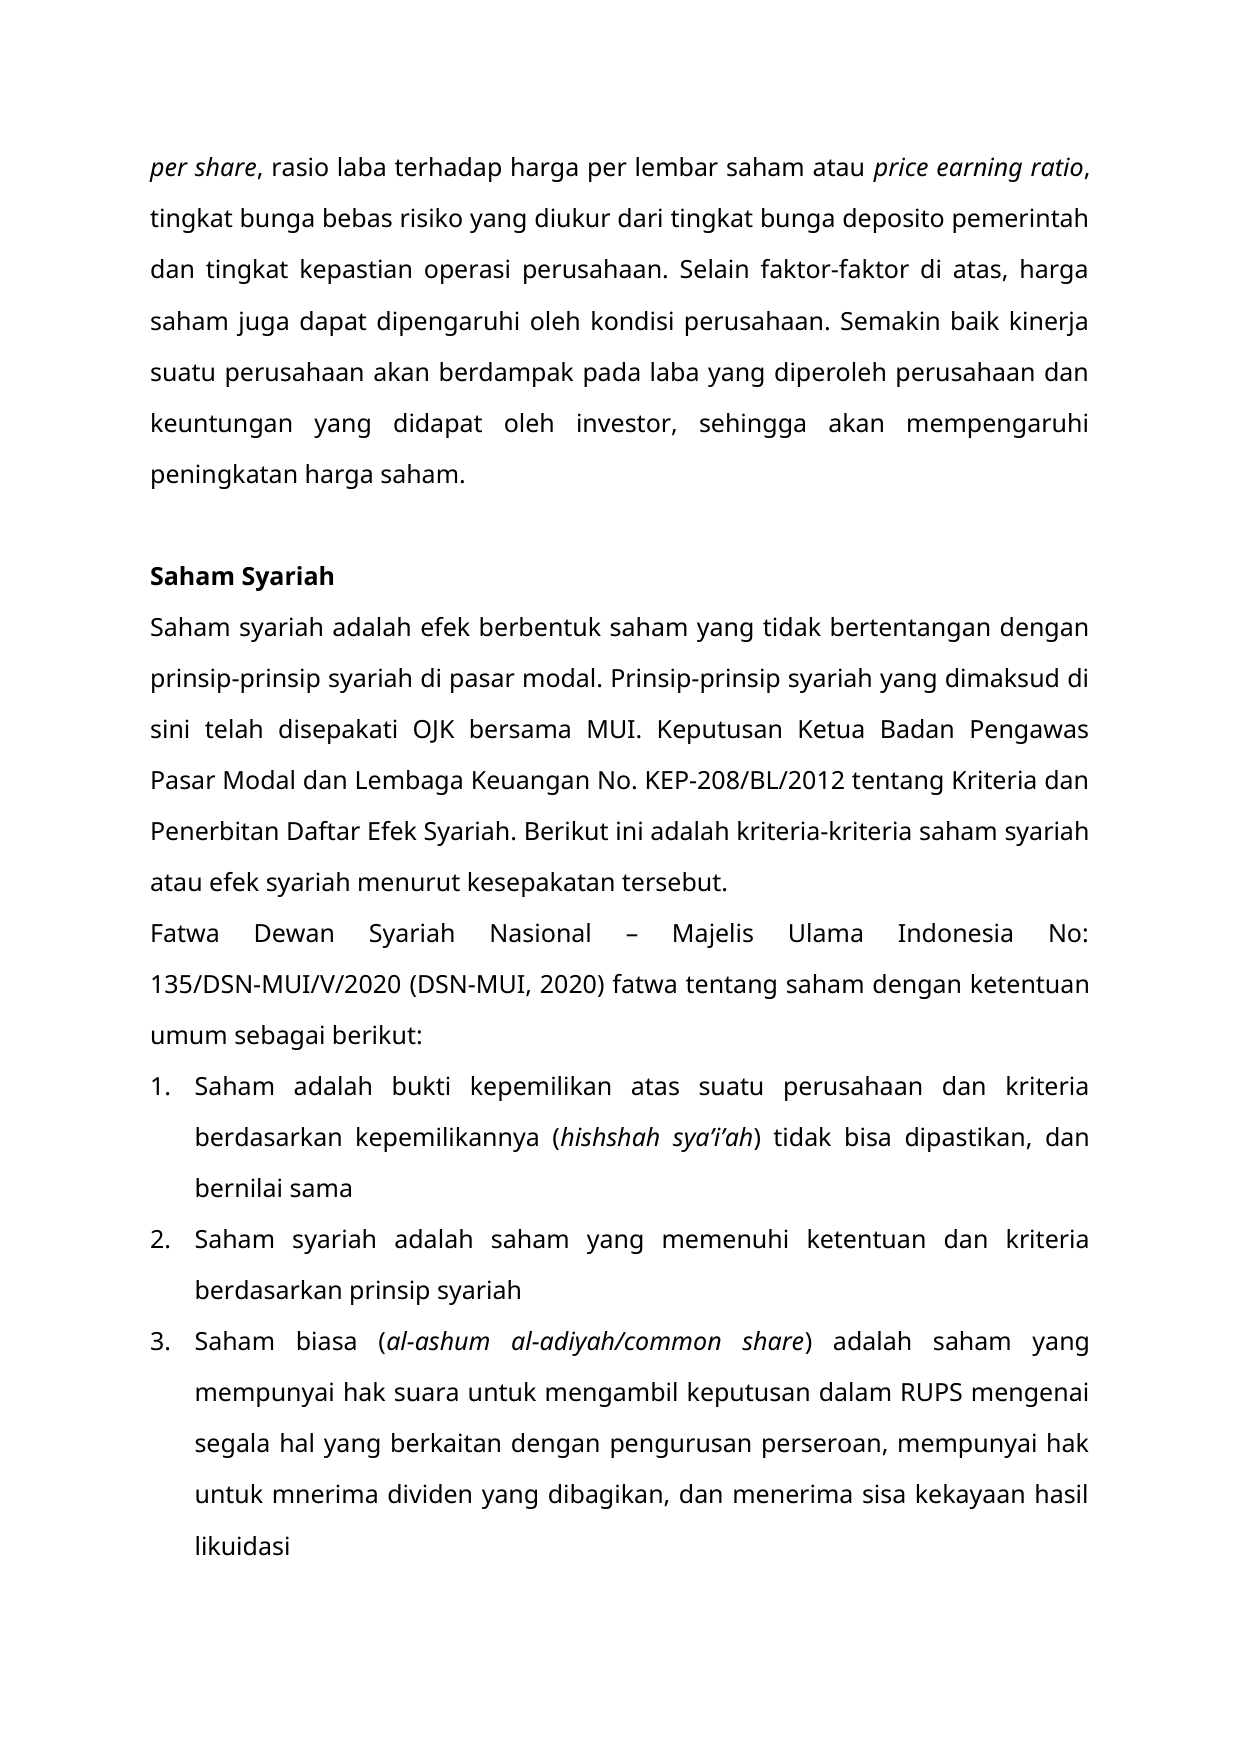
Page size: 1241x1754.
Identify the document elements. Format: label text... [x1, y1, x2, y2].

list Saham biasa (al-ashum al-adiyah/common share) adalah saham yang mempunyai hak suara untuk mengambil keputusan dalam RUPS mengenai segala hal yang berkaitan dengan pengurusan perseroan, mempunyai hak untuk mnerima dividen yang dibagikan, dan menerima sisa kekayaan hasil likuidasi [150, 1324, 1090, 1562]
text Fatwa Dewan Syariah Nasional – Majelis Ulama Indonesia No: 135/DSN-MUI/V/2020 (DSN-MUI, 2020) fatwa tentang saham dengan ketentuan umum sebagai berikut: [150, 916, 1090, 1052]
list Saham adalah bukti kepemilikan atas suatu perusahaan dan kriteria berdasarkan kepemilikannya (hishshah sya’i’ah) tidak bisa dipastikan, dan bernilai sama [150, 1069, 1090, 1205]
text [150, 150, 1090, 490]
text Saham syariah adalah efek berbentuk saham yang tidak bertentangan dengan prinsip-prinsip syariah di pasar modal. Prinsip-prinsip syariah yang dimaksud di sini telah disepakati OJK bersama MUI. Keputusan Ketua Badan Pengawas Pasar Modal dan Lembaga Keuangan No. KEP-208/BL/2012 tentang Kriteria dan Penerbitan Daftar Efek Syariah. Berikut ini adalah kriteria-kriteria saham syariah atau efek syariah menurut kesepakatan tersebut. [150, 609, 1090, 899]
text Saham Syariah [150, 558, 1090, 592]
list Saham syariah adalah saham yang memenuhi ketentuan dan kriteria berdasarkan prinsip syariah [150, 1222, 1090, 1307]
